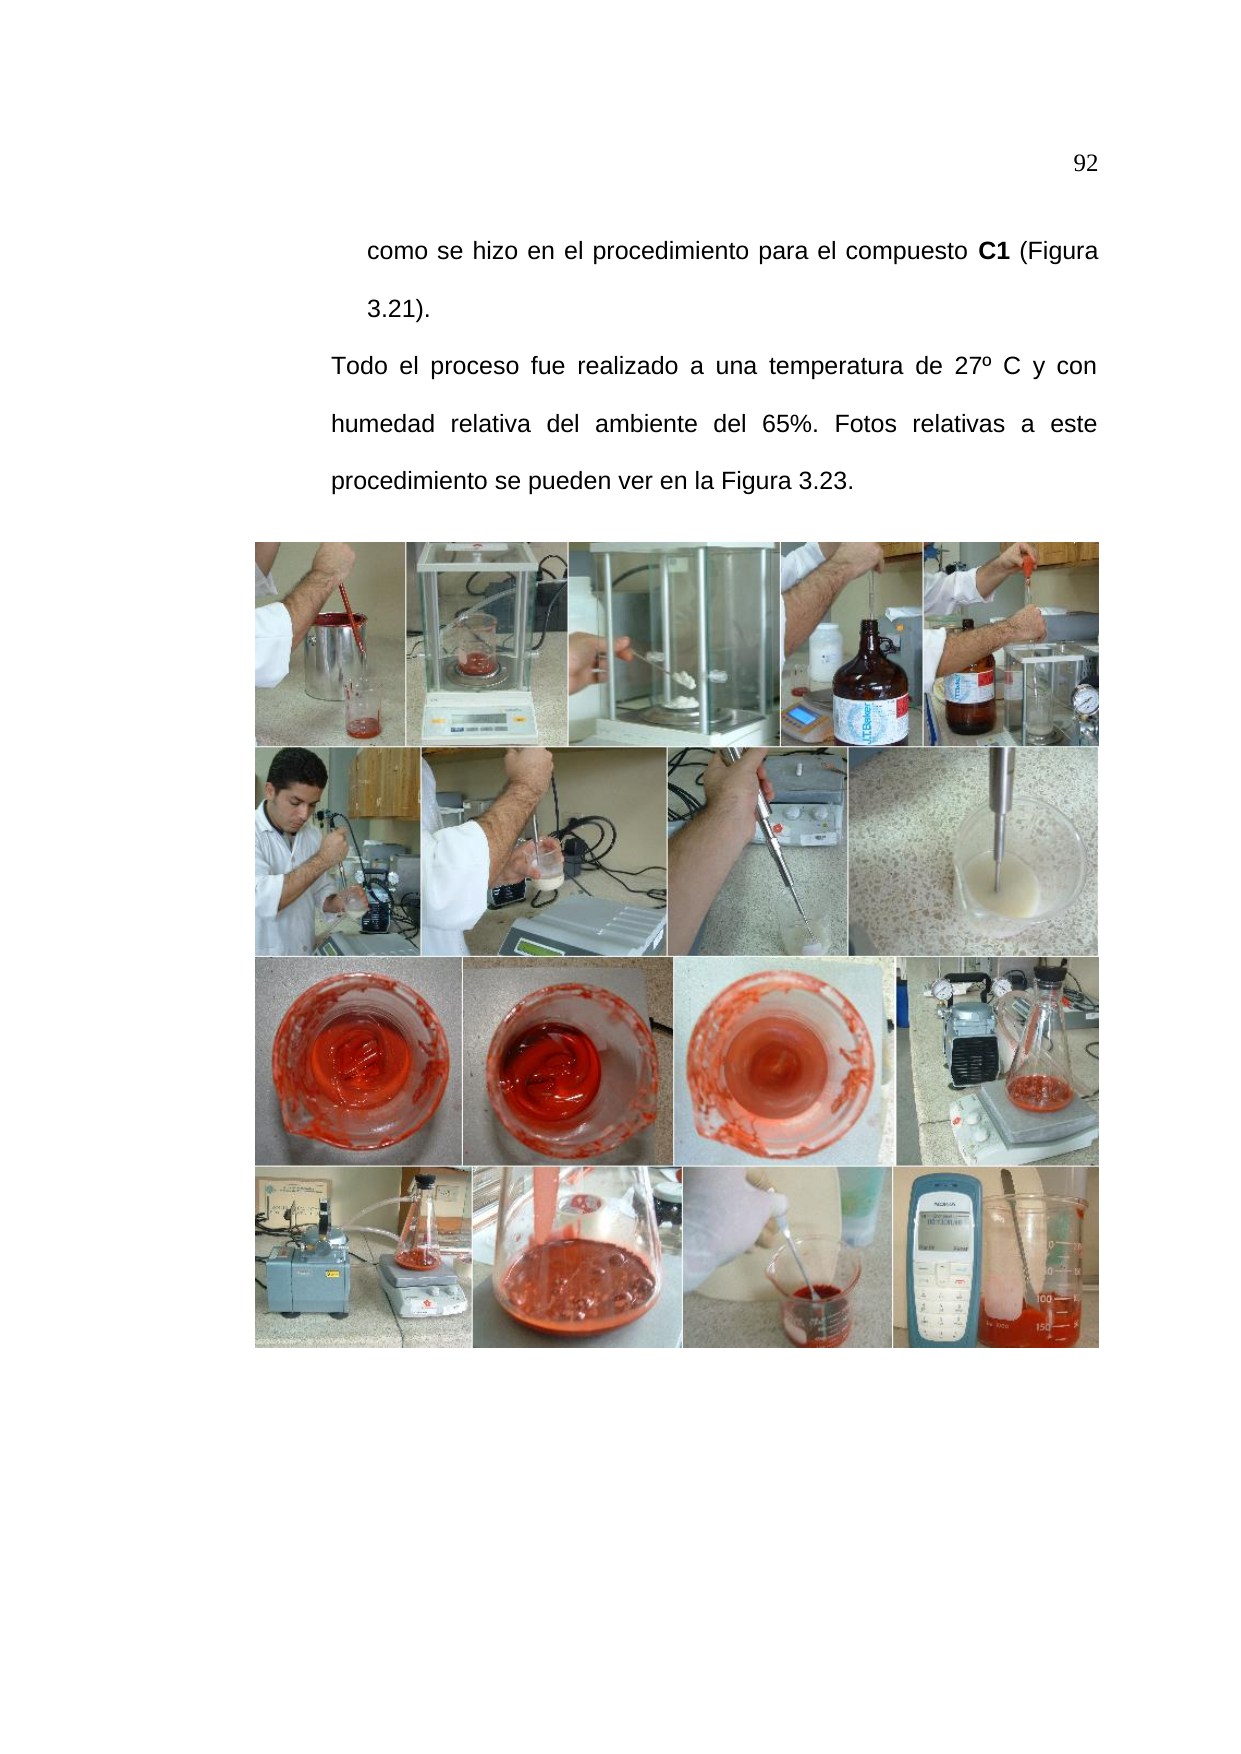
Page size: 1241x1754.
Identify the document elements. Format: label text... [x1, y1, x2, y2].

text Todo el proceso fue realizado a una temperatura de 27º C y con humedad relativa del ambiente del 65%. Fotos relativas a este procedimiento se pueden ver en la Figura 3.23. [331, 351, 1098, 495]
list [331, 236, 1098, 322]
picture [255, 542, 1099, 1348]
